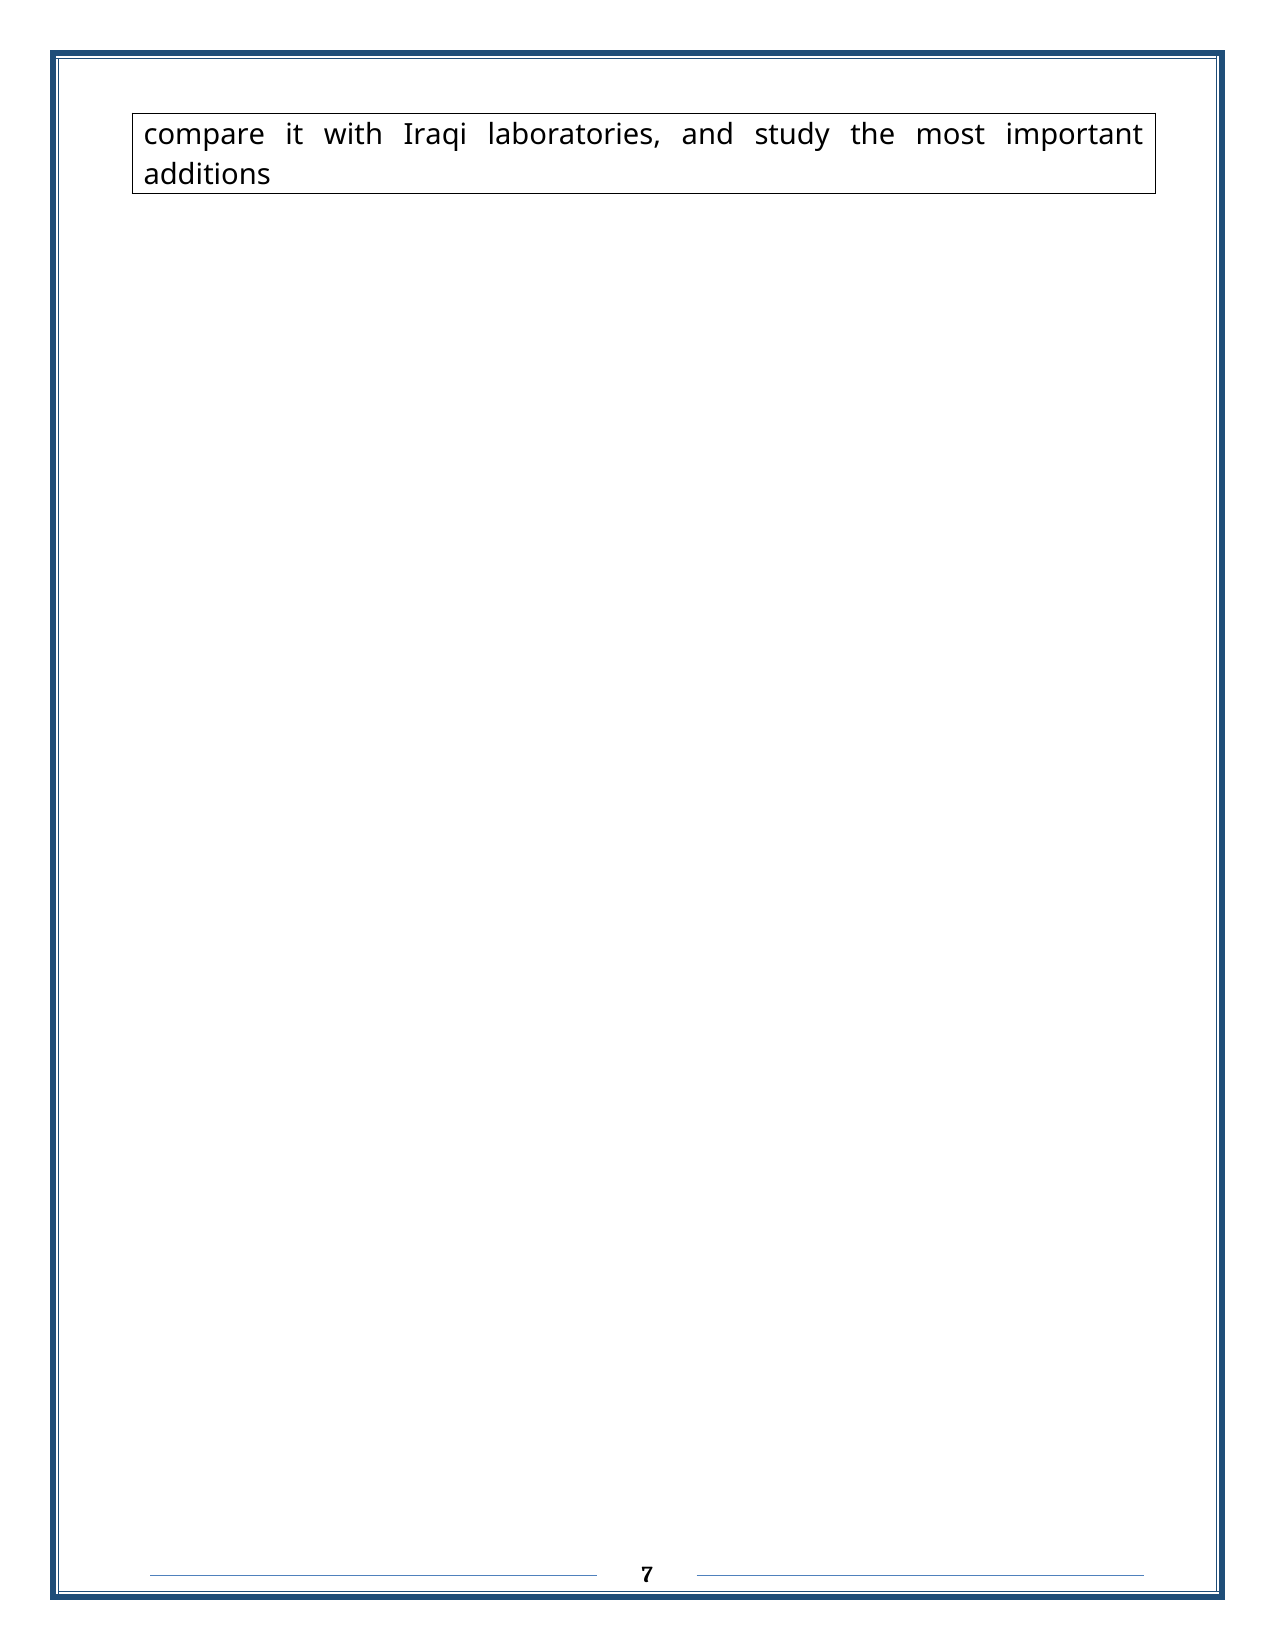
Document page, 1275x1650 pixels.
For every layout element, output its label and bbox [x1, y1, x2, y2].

table_cell [133, 114, 1155, 193]
